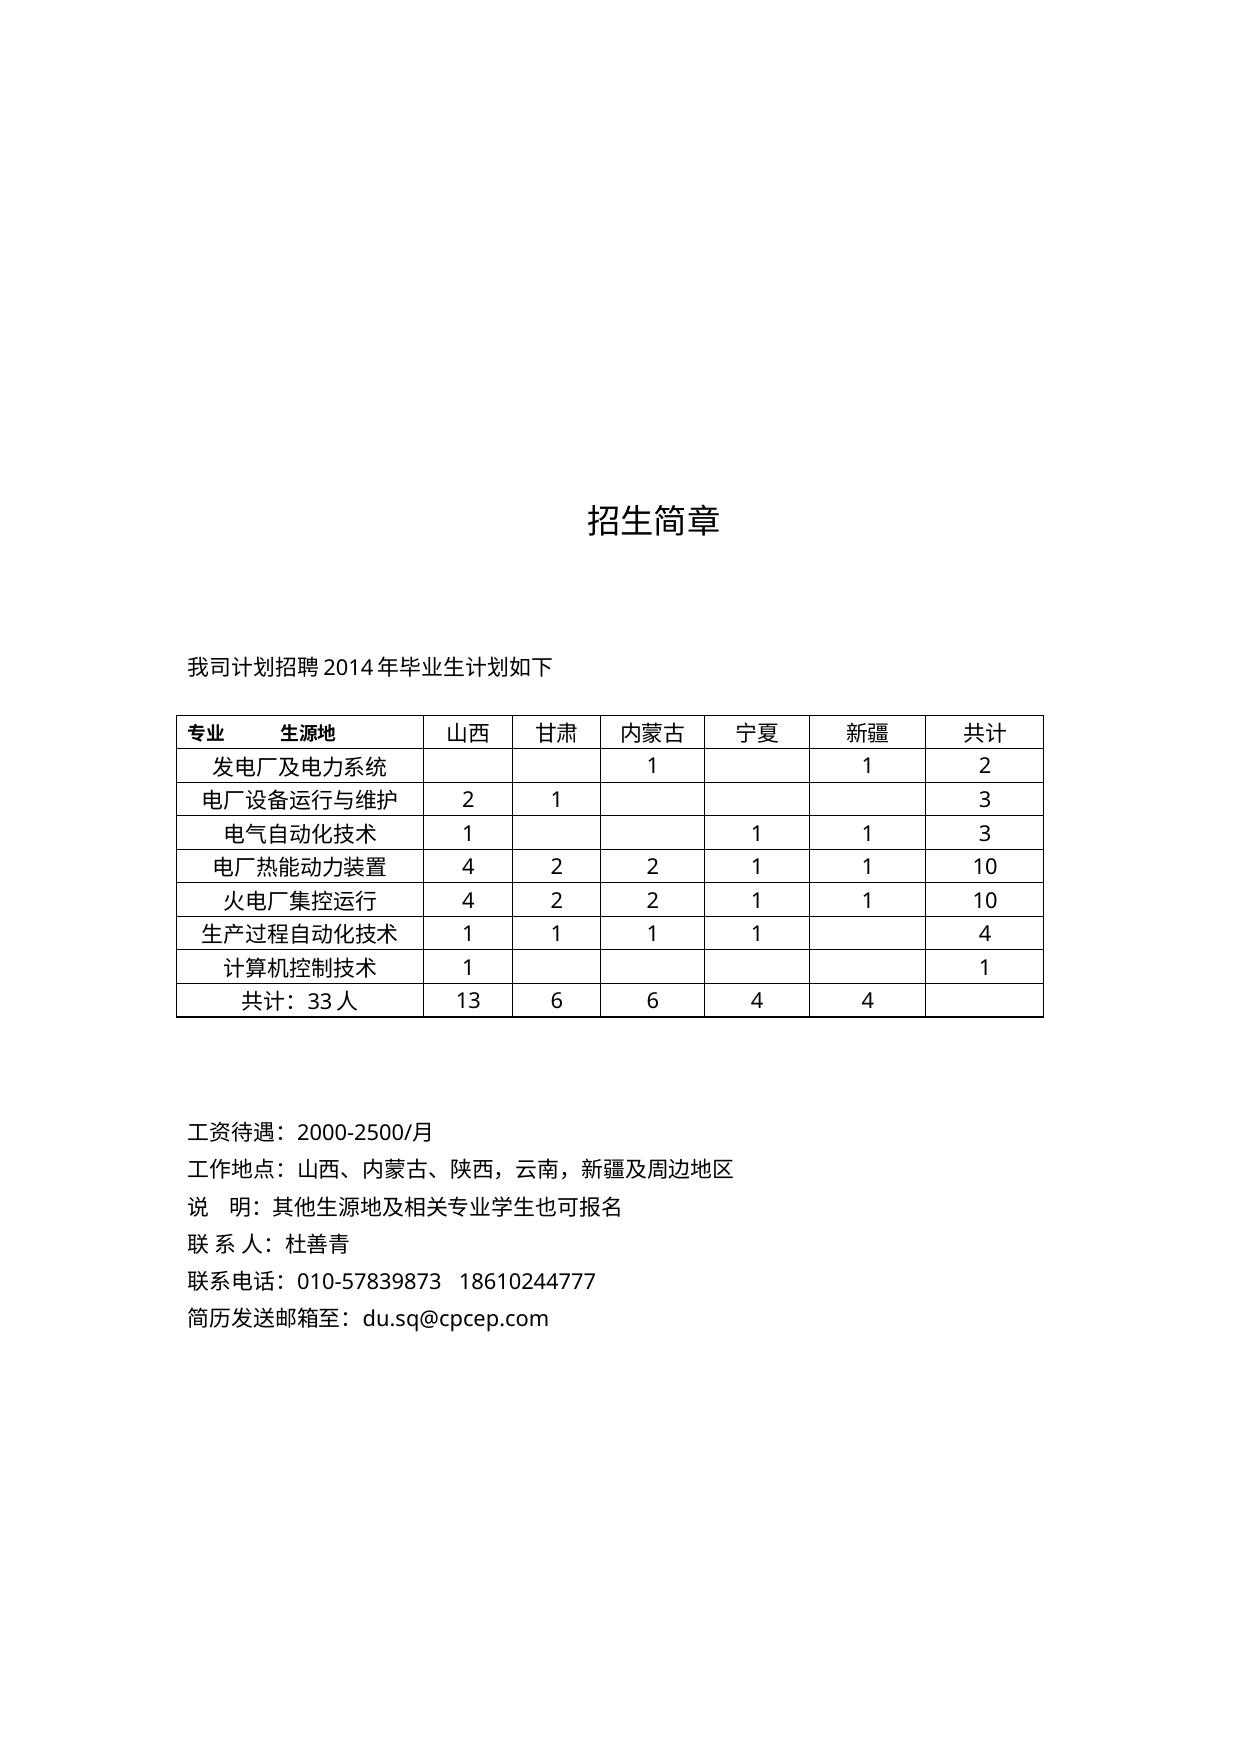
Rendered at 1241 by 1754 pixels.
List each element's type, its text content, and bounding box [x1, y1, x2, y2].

table_cell 1 [424, 950, 512, 983]
table_cell 电厂热能动力装置 [177, 850, 423, 882]
table_cell [424, 749, 512, 782]
table_cell 生产过程自动化技术 [177, 917, 423, 949]
table_cell [601, 816, 704, 849]
text 工作地点：山西、内蒙古、陕西，云南，新疆及周边地区 [187, 1152, 1053, 1184]
table_cell 2 [424, 783, 512, 815]
table_cell 4 [926, 917, 1043, 949]
table_cell 电厂设备运行与维护 [177, 783, 423, 815]
table_cell 1 [705, 883, 809, 916]
table_header 共计 [926, 716, 1043, 748]
table_cell [601, 950, 704, 983]
table_cell 1 [926, 950, 1043, 983]
table_cell 1 [810, 749, 925, 782]
table_header 甘肃 [513, 716, 600, 748]
table_cell 1 [513, 783, 600, 815]
table_cell 1 [424, 917, 512, 949]
table_cell 计算机控制技术 [177, 950, 423, 983]
text 联 系 人：杜善青 [187, 1226, 1053, 1259]
table_cell 2 [601, 883, 704, 916]
table_cell [705, 950, 809, 983]
table_cell [601, 783, 704, 815]
table_cell 4 [705, 984, 809, 1016]
table_cell 共计：33人 [177, 984, 423, 1016]
table_cell 3 [926, 816, 1043, 849]
table_cell 火电厂集控运行 [177, 883, 423, 916]
table_cell 4 [810, 984, 925, 1016]
table_cell 10 [926, 850, 1043, 882]
table_header 专业 生源地 [177, 716, 423, 748]
table_cell 2 [513, 883, 600, 916]
table_cell 6 [601, 984, 704, 1016]
table_header 宁夏 [705, 716, 809, 748]
table_cell 1 [513, 917, 600, 949]
table_cell 1 [705, 917, 809, 949]
table_cell [810, 950, 925, 983]
table_cell [513, 749, 600, 782]
table_cell [926, 984, 1043, 1016]
table_cell 1 [601, 749, 704, 782]
table_header 内蒙古 [601, 716, 704, 748]
text 简历发送邮箱至：du.sq@cpcep.com [187, 1301, 1053, 1333]
text 联系电话：010-57839873 18610244777 [187, 1264, 1053, 1296]
table_cell 1 [424, 816, 512, 849]
text 我司计划招聘2014年毕业生计划如下 [187, 649, 1053, 682]
table_header 山西 [424, 716, 512, 748]
table_cell 2 [926, 749, 1043, 782]
table_cell 4 [424, 883, 512, 916]
table_cell 1 [705, 816, 809, 849]
table_cell [810, 917, 925, 949]
text 说 明：其他生源地及相关专业学生也可报名 [187, 1189, 1053, 1222]
table_cell 1 [810, 850, 925, 882]
table_cell 电气自动化技术 [177, 816, 423, 849]
table_cell 2 [601, 850, 704, 882]
table_cell 3 [926, 783, 1043, 815]
table_cell [513, 816, 600, 849]
table_header 新疆 [810, 716, 925, 748]
table_cell 4 [424, 850, 512, 882]
text 招生简章 [187, 487, 1053, 552]
table_cell 10 [926, 883, 1043, 916]
table_cell 1 [810, 883, 925, 916]
table_cell [810, 783, 925, 815]
table_cell [513, 950, 600, 983]
table_cell 发电厂及电力系统 [177, 749, 423, 782]
table_cell 6 [513, 984, 600, 1016]
table_cell [705, 783, 809, 815]
table_cell 1 [601, 917, 704, 949]
table_cell 1 [810, 816, 925, 849]
table_cell 13 [424, 984, 512, 1016]
text 工资待遇：2000-2500/月 [187, 1115, 1053, 1147]
table_cell 1 [705, 850, 809, 882]
table_cell [705, 749, 809, 782]
table_cell 2 [513, 850, 600, 882]
